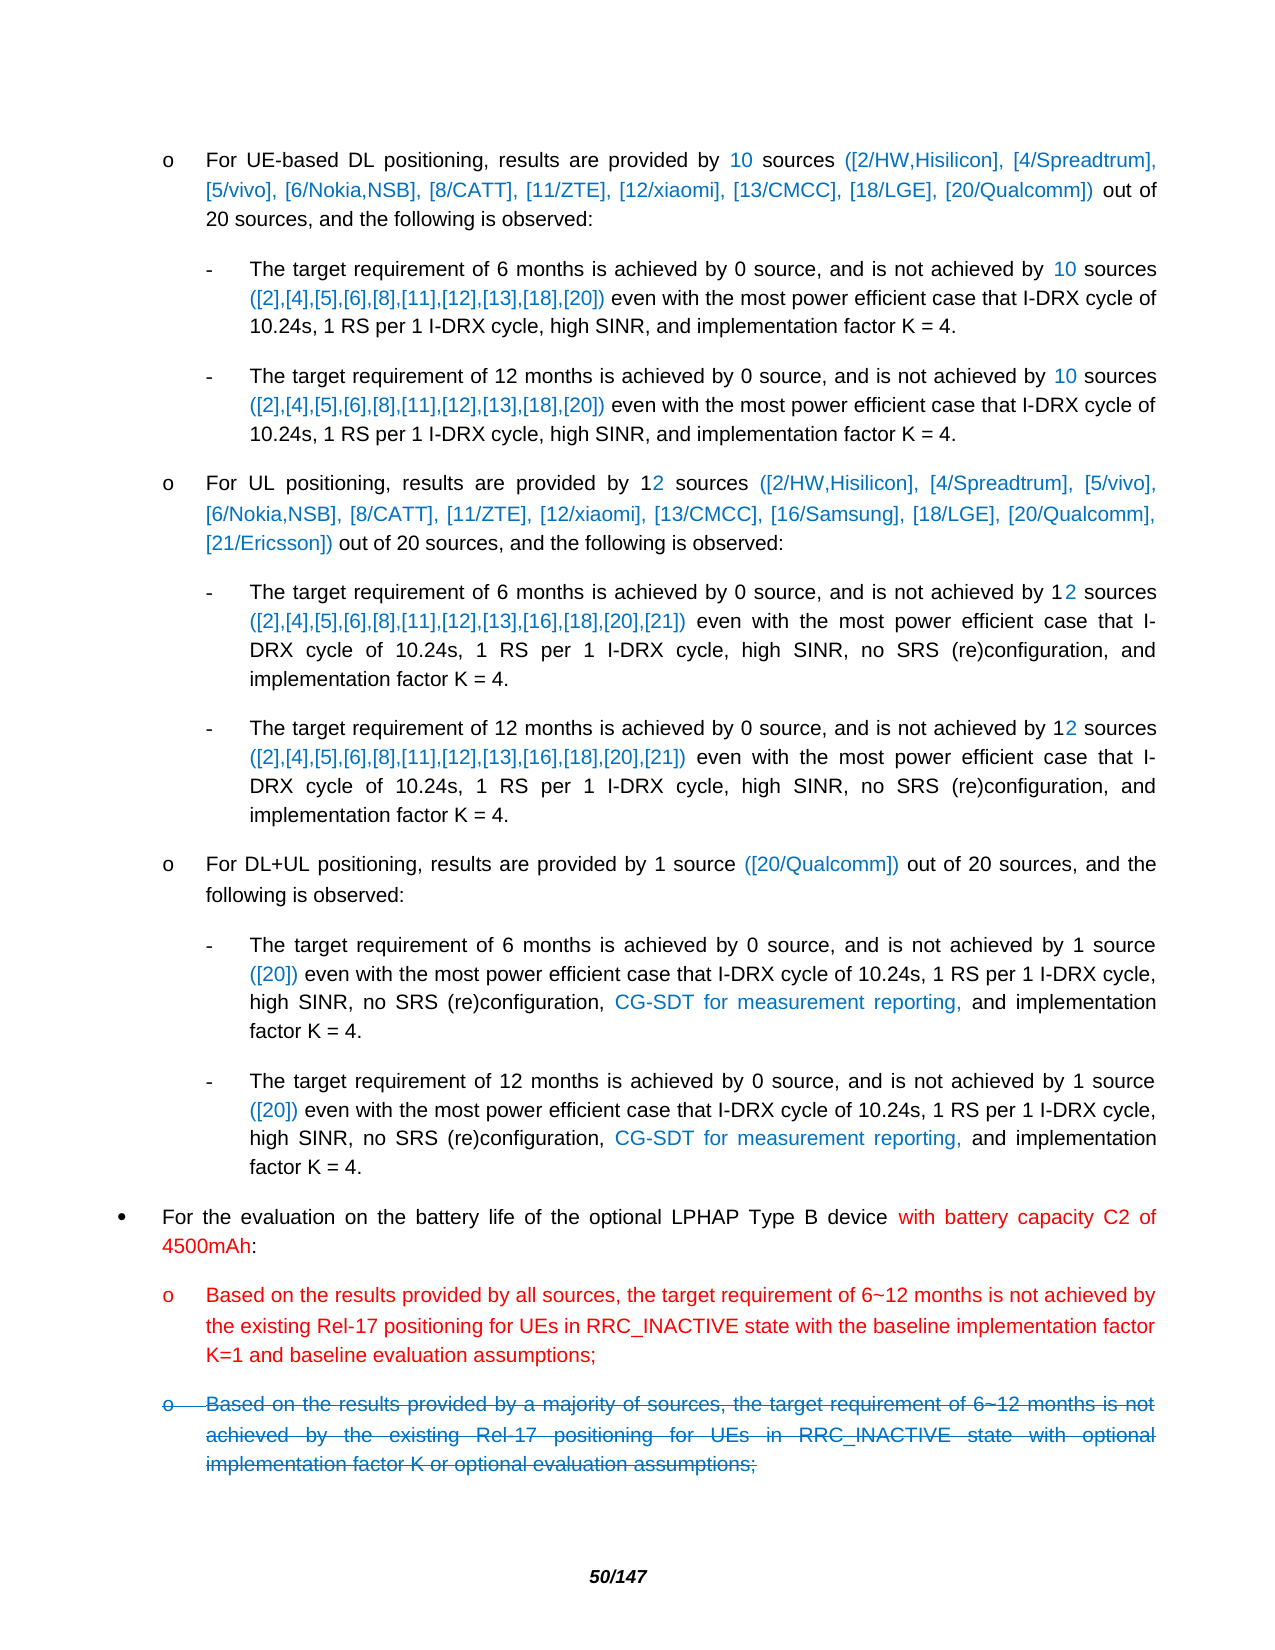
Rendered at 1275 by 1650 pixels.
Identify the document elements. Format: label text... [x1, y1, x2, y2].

list For UE-based DL positioning, results are provided by 10 sources ([2/HW,Hisilicon], [4/Spreadtrum], [5/vivo], [6/Nokia,NSB], [8/CATT], [11/ZTE], [12/xiaomi], [13/CMCC], [18/LGE], [20/Qualcomm]) out of 20 sources, and the following is observed: [162, 148, 1157, 231]
list Based on the results provided by a majority of sources, the target requirement of 6~12 months is not achieved by the existing Rel-17 positioning for UEs in RRC_INACTIVE state with optional implementation factor K or optional evaluation assumptions; [162, 1392, 1157, 1475]
list The target requirement of 6 months is achieved by 0 source, and is not achieved by 12 sources ([2],[4],[5],[6],[8],[11],[12],[13],[16],[18],[20],[21]) even with the most power efficient case that I-DRX cycle of 10.24s, 1 RS per 1 I-DRX cycle, high SINR, no SRS (re)configuration, and implementation factor K = 4. [206, 580, 1157, 691]
list For UL positioning, results are provided by 12 sources ([2/HW,Hisilicon], [4/Spreadtrum], [5/vivo], [6/Nokia,NSB], [8/CATT], [11/ZTE], [12/xiaomi], [13/CMCC], [16/Samsung], [18/LGE], [20/Qualcomm], [21/Ericsson]) out of 20 sources, and the following is observed: [162, 471, 1157, 554]
list Based on the results provided by all sources, the target requirement of 6~12 months is not achieved by the existing Rel-17 positioning for UEs in RRC_INACTIVE state with the baseline implementation factor K=1 and baseline evaluation assumptions; [162, 1283, 1157, 1366]
list For DL+UL positioning, results are provided by 1 source ([20/Qualcomm]) out of 20 sources, and the following is observed: [162, 852, 1157, 907]
list The target requirement of 6 months is achieved by 0 source, and is not achieved by 10 sources ([2],[4],[5],[6],[8],[11],[12],[13],[18],[20]) even with the most power efficient case that I-DRX cycle of 10.24s, 1 RS per 1 I-DRX cycle, high SINR, and implementation factor K = 4. [206, 257, 1157, 338]
list The target requirement of 12 months is achieved by 0 source, and is not achieved by 10 sources ([2],[4],[5],[6],[8],[11],[12],[13],[18],[20]) even with the most power efficient case that I-DRX cycle of 10.24s, 1 RS per 1 I-DRX cycle, high SINR, and implementation factor K = 4. [206, 364, 1157, 446]
list The target requirement of 12 months is achieved by 0 source, and is not achieved by 1 source ([20]) even with the most power efficient case that I-DRX cycle of 10.24s, 1 RS per 1 I-DRX cycle, high SINR, no SRS (re)configuration, CG-SDT for measurement reporting, and implementation factor K = 4. [206, 1068, 1157, 1179]
list The target requirement of 12 months is achieved by 0 source, and is not achieved by 12 sources ([2],[4],[5],[6],[8],[11],[12],[13],[16],[18],[20],[21]) even with the most power efficient case that I-DRX cycle of 10.24s, 1 RS per 1 I-DRX cycle, high SINR, no SRS (re)configuration, and implementation factor K = 4. [206, 716, 1157, 827]
list For the evaluation on the battery life of the optional LPHAP Type B device with battery capacity C2 of 4500mAh: [118, 1204, 1157, 1257]
list The target requirement of 6 months is achieved by 0 source, and is not achieved by 1 source ([20]) even with the most power efficient case that I-DRX cycle of 10.24s, 1 RS per 1 I-DRX cycle, high SINR, no SRS (re)configuration, CG-SDT for measurement reporting, and implementation factor K = 4. [206, 932, 1157, 1043]
